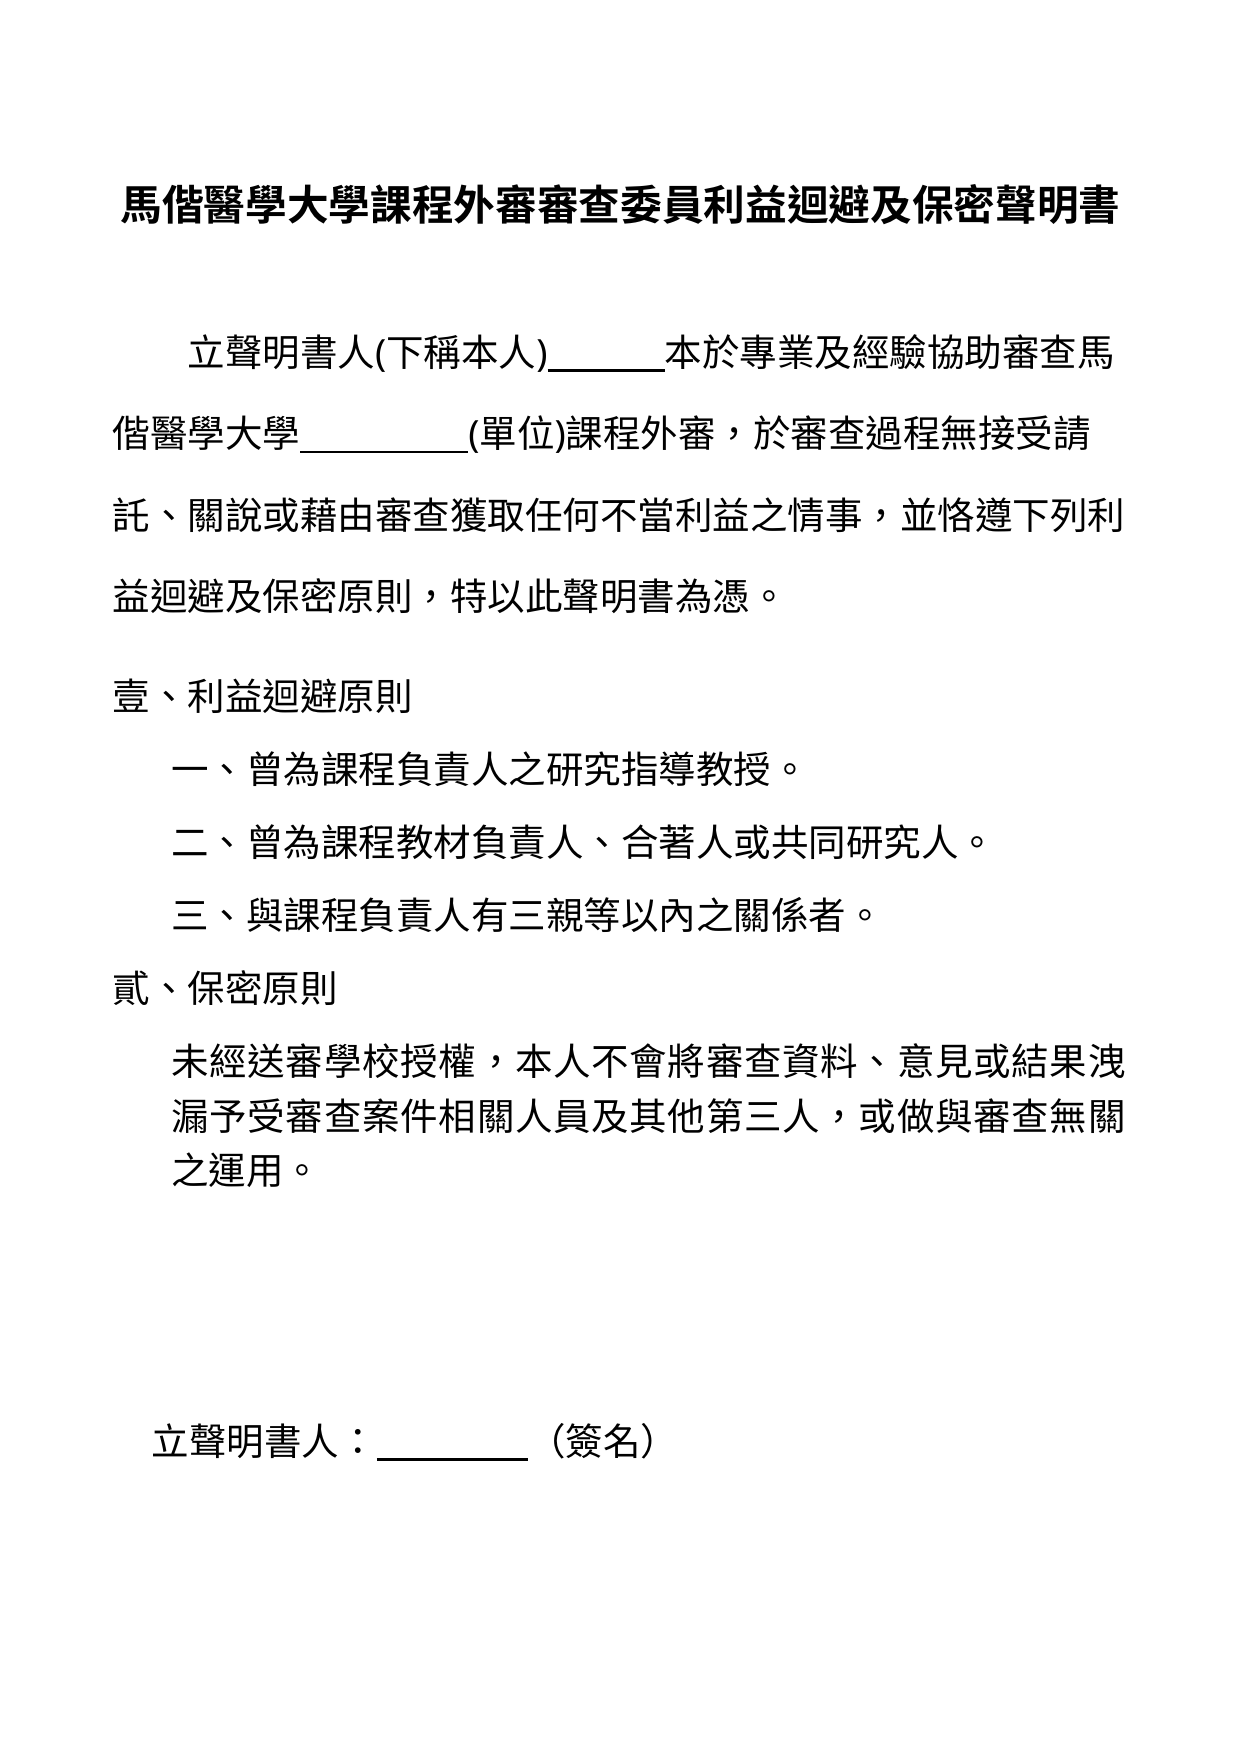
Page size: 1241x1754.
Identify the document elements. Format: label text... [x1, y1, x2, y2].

text 二、曾為課程教材負責人、合著人或共同研究人。 [171, 813, 1128, 867]
text 一、曾為課程負責人之研究指導教授。 [171, 740, 1128, 794]
text 貳、保密原則 [112, 959, 1128, 1013]
text 馬偕醫學大學課程外審審查委員利益迴避及保密聲明書 [112, 164, 1128, 239]
text 立聲明書人(下稱本人) 本於專業及經驗協助審查馬偕醫學大學 (單位)課程外審，於審查過程無接受請託、關說或藉由審查獲取任何不當利益之情事，並恪遵下列利益迴避及保密原則，特以此聲明書為憑。 [112, 322, 1128, 621]
text 未經送審學校授權，本人不會將審查資料、意見或結果洩漏予受審查案件相關人員及其他第三人，或做與審查無關之運用。 [171, 1032, 1128, 1195]
text 三、與課程負責人有三親等以內之關係者。 [171, 886, 1128, 940]
text 立聲明書人： （簽名） [112, 1401, 1128, 1476]
text 壹、利益迴避原則 [112, 667, 1128, 721]
